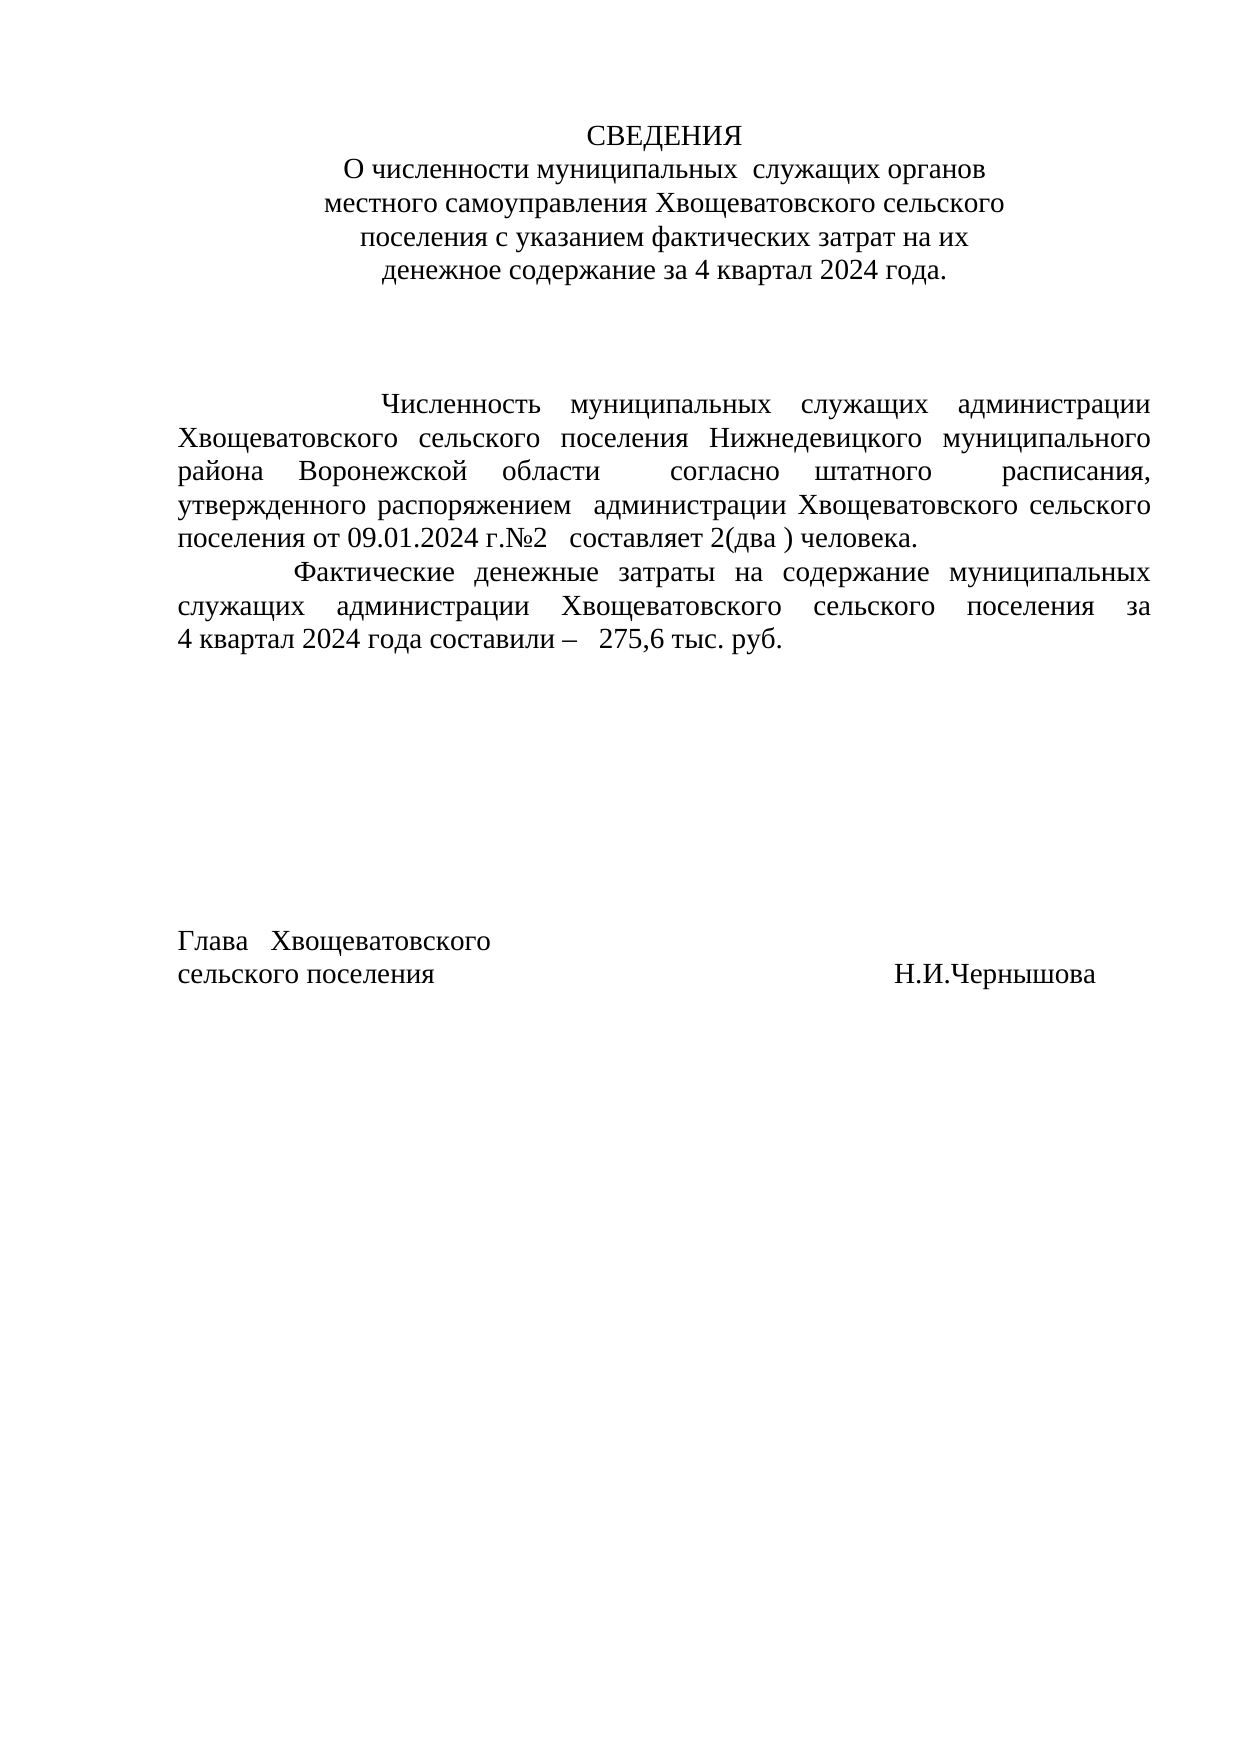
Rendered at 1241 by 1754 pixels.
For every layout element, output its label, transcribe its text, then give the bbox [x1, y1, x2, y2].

text О численности муниципальных служащих органов [177, 152, 1152, 185]
text Фактические денежные затраты на содержание муниципальных служащих администрации Хвощеватовского сельского поселения за 4 квартал 2024 года составили – 275,6 тыс. руб. [177, 554, 1152, 655]
text сельского поселения Н.И.Чернышова [177, 957, 1152, 990]
text Глава Хвощеватовского [177, 923, 1152, 957]
text местного самоуправления Хвощеватовского сельского [177, 185, 1152, 219]
text СВЕДЕНИЯ [177, 118, 1152, 152]
text поселения с указанием фактических затрат на их [177, 219, 1152, 252]
text денежное содержание за 4 квартал 2024 года. [177, 252, 1152, 286]
text Численность муниципальных служащих администрации Хвощеватовского сельского поселения Нижнедевицкого муниципального района Воронежской области согласно штатного расписания, утвержденного распоряжением администрации Хвощеватовского сельского поселения от 09.01.2024 г.№2 составляет 2(два ) человека. [177, 386, 1152, 554]
